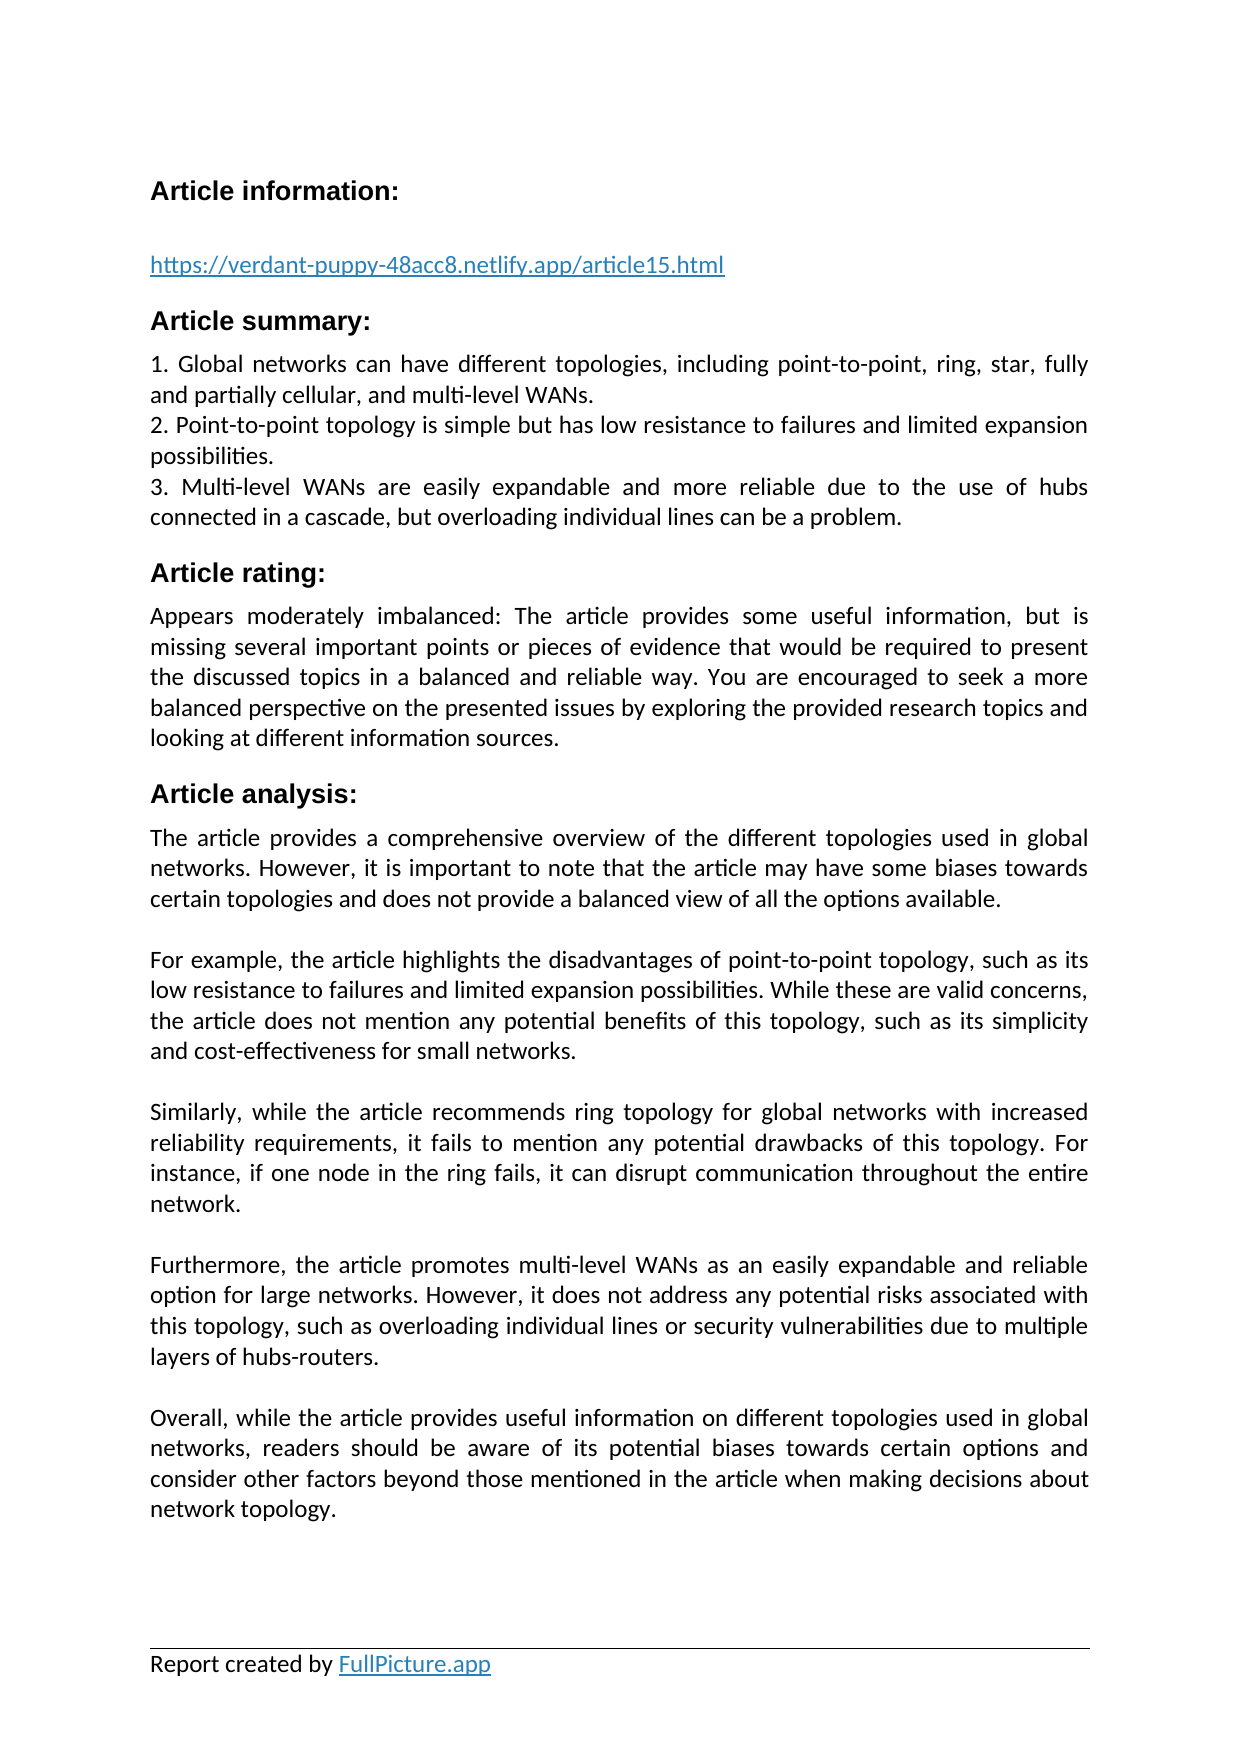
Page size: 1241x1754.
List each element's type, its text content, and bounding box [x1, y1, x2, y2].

text https://verdant-puppy-48acc8.netlify.app/article15.html [150, 219, 1090, 280]
text 2. Point-to-point topology is simple but has low resistance to failures and limited expansion possibilities. [150, 409, 1090, 471]
text 1. Global networks can have different topologies, including point-to-point, ring, star, fully and partially cellular, and multi-level WANs. [150, 348, 1090, 409]
text Appears moderately imbalanced: The article provides some useful information, but is missing several important points or pieces of evidence that would be required to present the discussed topics in a balanced and reliable way. You are encouraged to seek a more balanced perspective on the presented issues by exploring the provided research topics and looking at different information sources. [150, 600, 1090, 753]
text Similarly, while the article recommends ring topology for global networks with increased reliability requirements, it fails to mention any potential drawbacks of this topology. For instance, if one node in the ring fails, it can disrupt communication throughout the entire network. [150, 1096, 1090, 1218]
text For example, the article highlights the disadvantages of point-to-point topology, such as its low resistance to failures and limited expansion possibilities. While these are valid concerns, the article does not mention any potential benefits of this topology, such as its simplicity and cost-effectiveness for small networks. [150, 944, 1090, 1066]
subtitle Article analysis: [150, 778, 1090, 809]
text 3. Multi-level WANs are easily expandable and more reliable due to the use of hubs connected in a cascade, but overloading individual lines can be a problem. [150, 471, 1090, 532]
subtitle Article rating: [150, 557, 1090, 588]
subtitle Article information: [150, 175, 1090, 206]
text Overall, while the article provides useful information on different topologies used in global networks, readers should be aware of its potential biases towards certain options and consider other factors beyond those mentioned in the article when making decisions about network topology. [150, 1402, 1090, 1524]
text The article provides a comprehensive overview of the different topologies used in global networks. However, it is important to note that the article may have some biases towards certain topologies and does not provide a balanced view of all the options available. [150, 822, 1090, 913]
subtitle Article summary: [150, 305, 1090, 336]
text Furthermore, the article promotes multi-level WANs as an easily expandable and reliable option for large networks. However, it does not address any potential risks associated with this topology, such as overloading individual lines or security vulnerabilities due to multiple layers of hubs-routers. [150, 1249, 1090, 1371]
